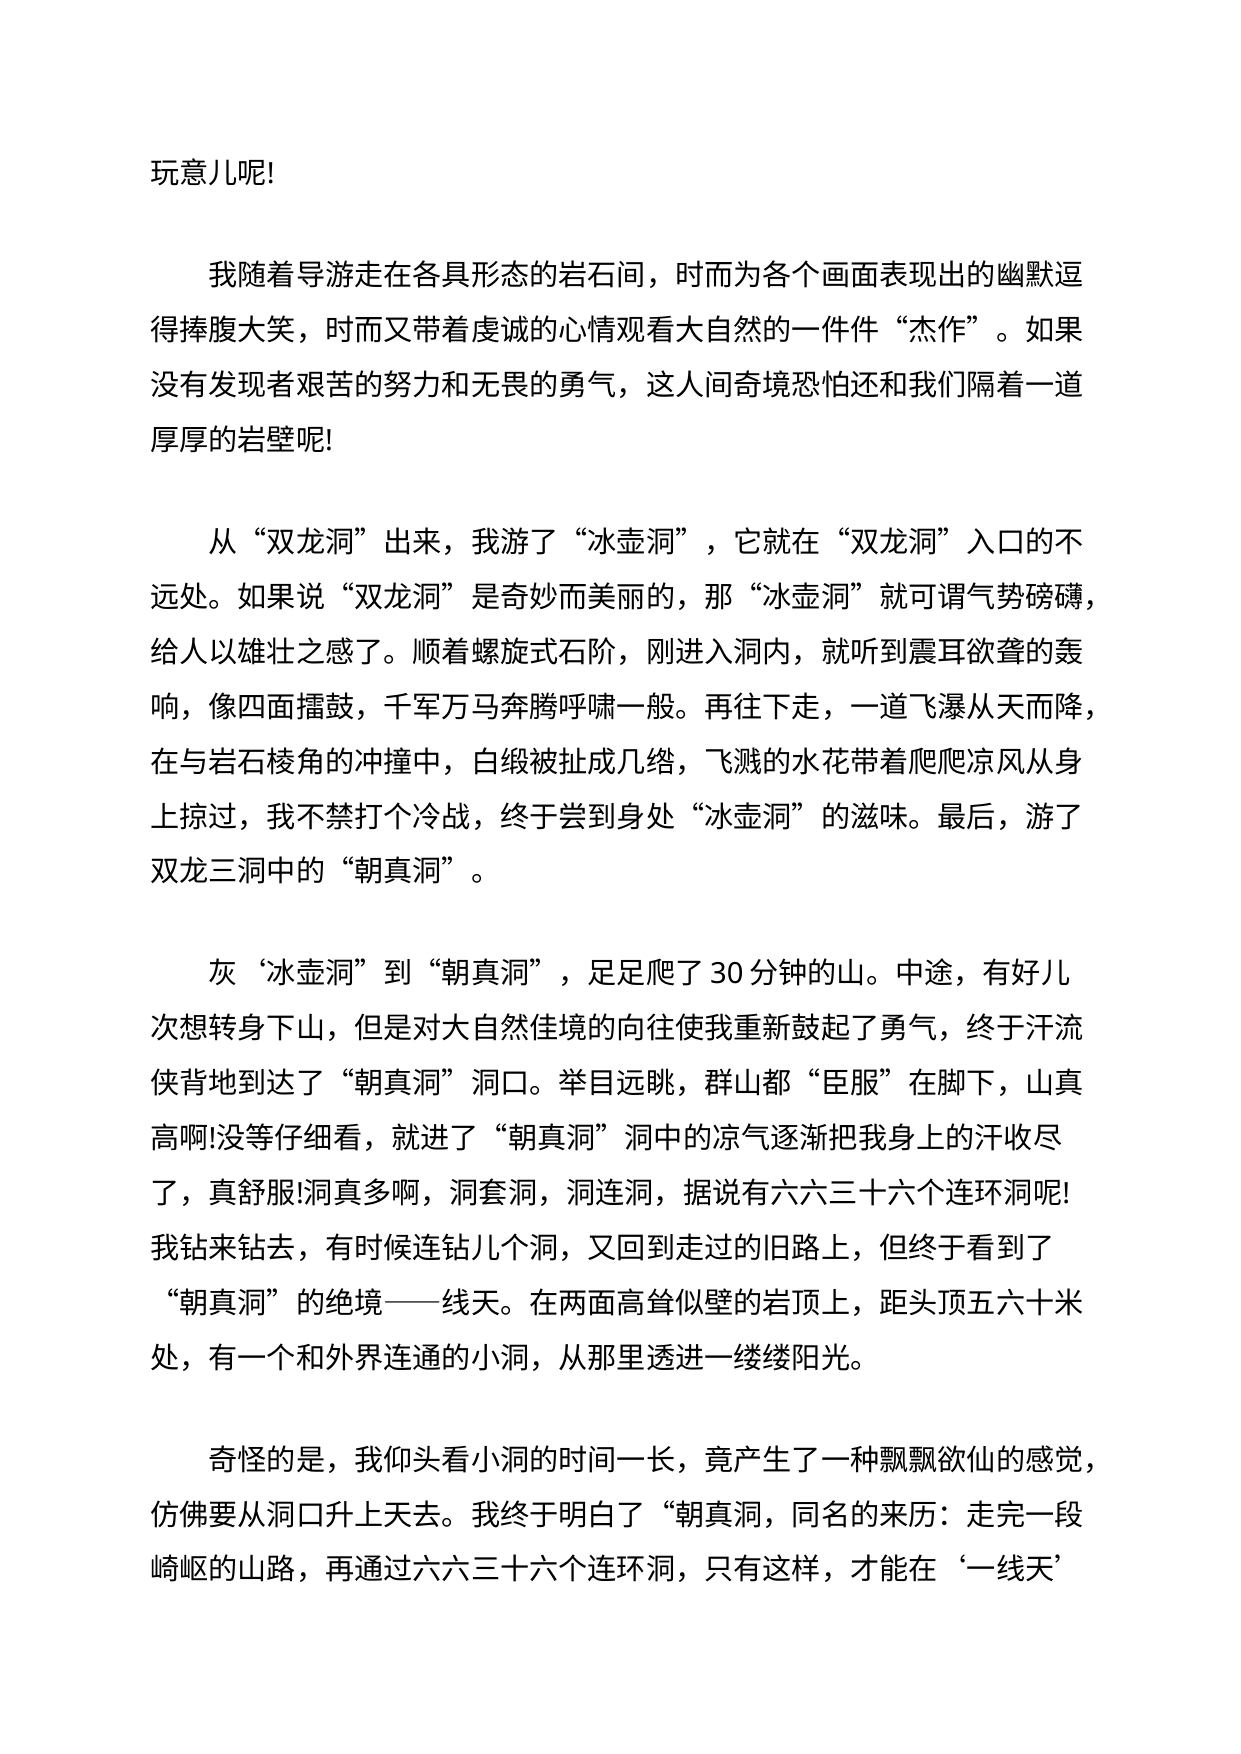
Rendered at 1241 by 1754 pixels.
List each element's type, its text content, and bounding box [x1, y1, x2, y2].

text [150, 150, 1090, 192]
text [150, 1436, 1090, 1588]
text 灰‘冰壶洞”到“朝真洞”，足足爬了30分钟的山。中途，有好儿次想转身下山，但是对大自然佳境的向往使我重新鼓起了勇气，终于汗流侠背地到达了“朝真洞”洞口。举目远眺，群山都“臣服”在脚下，山真高啊!没等仔细看，就进了“朝真洞”洞中的凉气逐渐把我身上的汗收尽了，真舒服!洞真多啊，洞套洞，洞连洞，据说有六六三十六个连环洞呢!我钻来钻去，有时候连钻儿个洞，又回到走过的旧路上，但终于看到了“朝真洞”的绝境——线天。在两面高耸似壁的岩顶上，距头顶五六十米处，有一个和外界连通的小洞，从那里透进一缕缕阳光。 [150, 950, 1090, 1377]
text 我随着导游走在各具形态的岩石间，时而为各个画面表现出的幽默逗得捧腹大笑，时而又带着虔诚的心情观看大自然的一件件“杰作”。如果没有发现者艰苦的努力和无畏的勇气，这人间奇境恐怕还和我们隔着一道厚厚的岩壁呢! [150, 252, 1090, 459]
text 从“双龙洞”出来，我游了“冰壶洞”，它就在“双龙洞”入口的不远处。如果说“双龙洞”是奇妙而美丽的，那“冰壶洞”就可谓气势磅礴，给人以雄壮之感了。顺着螺旋式石阶，刚进入洞内，就听到震耳欲聋的轰响，像四面擂鼓，千军万马奔腾呼啸一般。再往下走，一道飞瀑从天而降，在与岩石棱角的冲撞中，白缎被扯成几绺，飞溅的水花带着爬爬凉风从身上掠过，我不禁打个冷战，终于尝到身处“冰壶洞”的滋味。最后，游了双龙三洞中的“朝真洞”。 [150, 519, 1090, 890]
